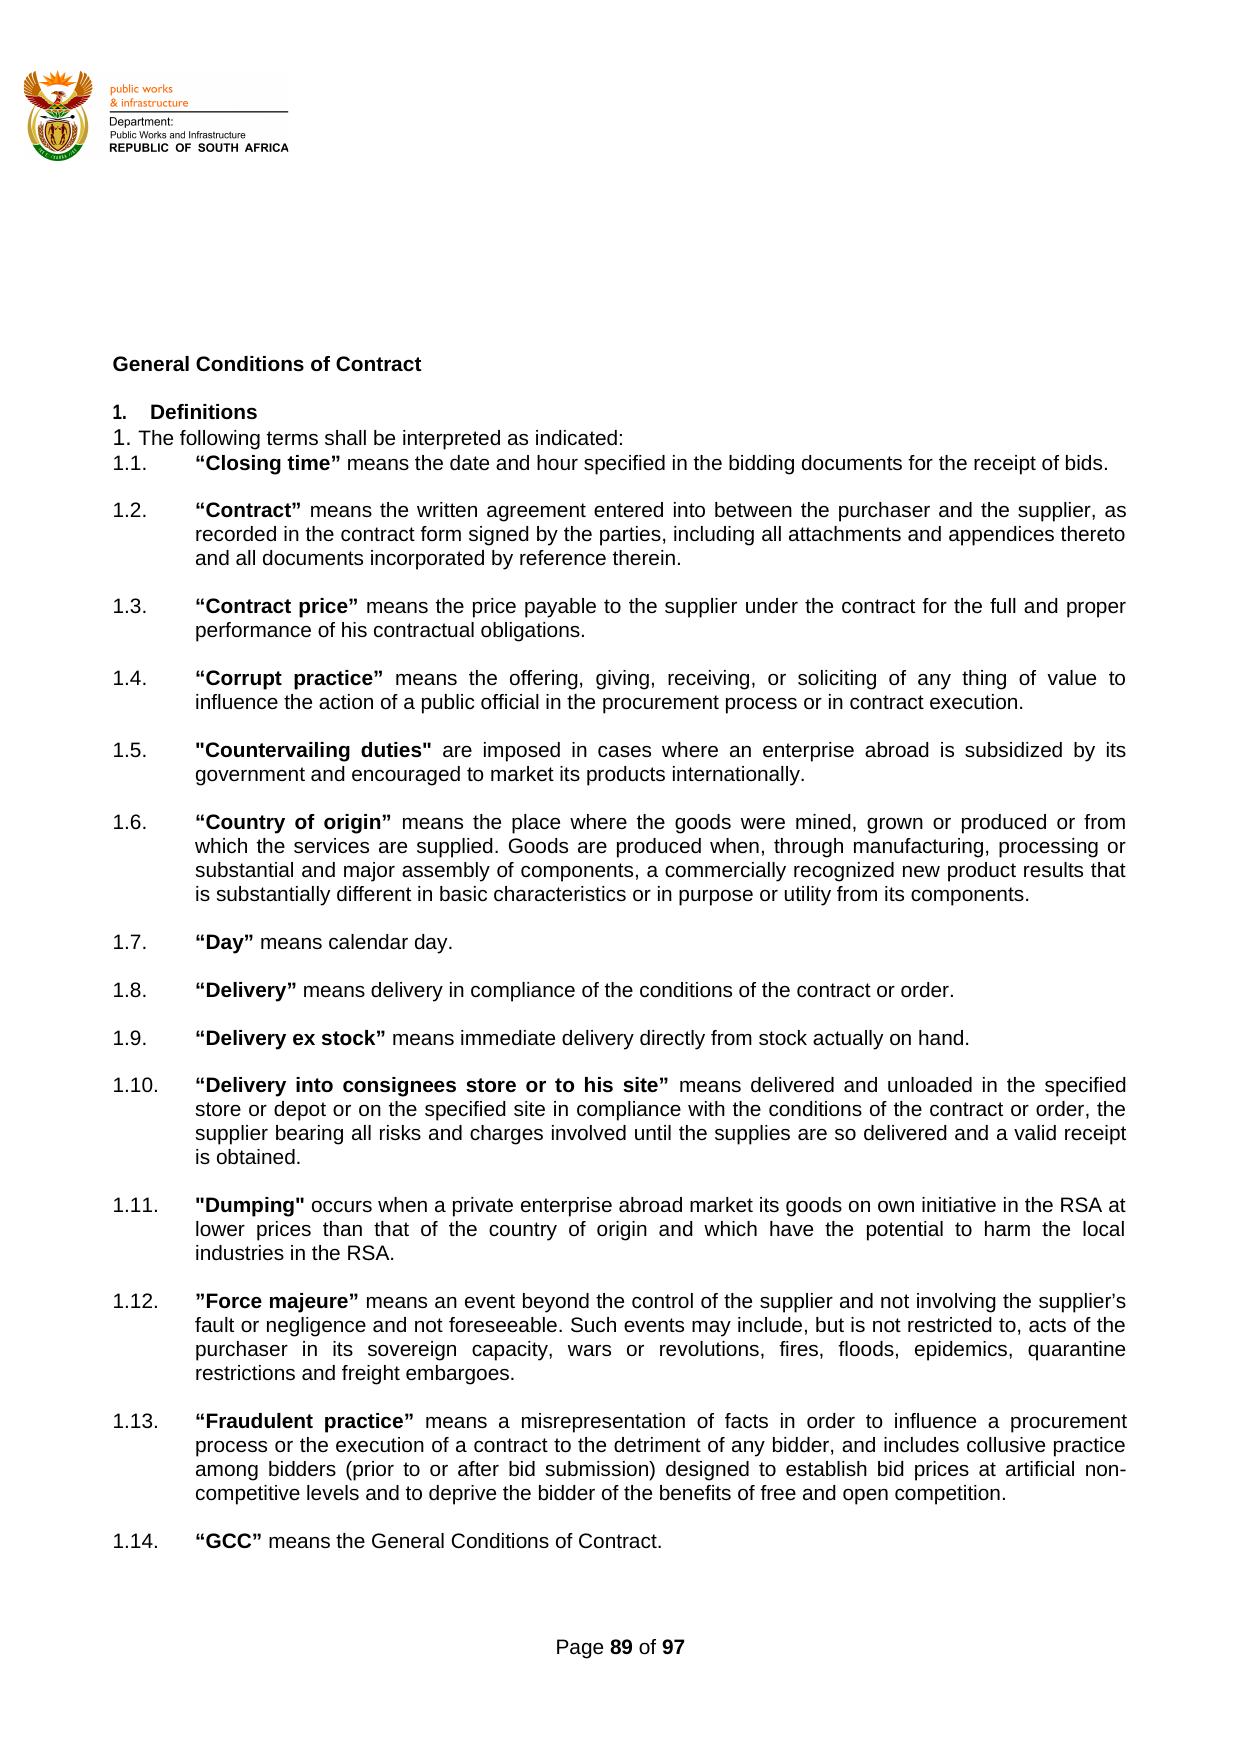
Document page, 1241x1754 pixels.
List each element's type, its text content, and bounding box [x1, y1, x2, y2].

list “Delivery ex stock” means immediate delivery directly from stock actually on hand. [112, 1025, 1128, 1049]
list “Contract price” means the price payable to the supplier under the contract for the full and proper performance of his contractual obligations. [112, 594, 1128, 642]
list “Closing time” means the date and hour specified in the bidding documents for the receipt of bids. [112, 450, 1128, 474]
list Definitions [112, 400, 1128, 424]
list “Contract” means the written agreement entered into between the purchaser and the supplier, as recorded in the contract form signed by the parties, including all attachments and appendices thereto and all documents incorporated by reference therein. [112, 498, 1128, 570]
picture [23, 70, 289, 161]
list “Fraudulent practice” means a misrepresentation of facts in order to influence a procurement process or the execution of a contract to the detriment of any bidder, and includes collusive practice among bidders (prior to or after bid submission) designed to establish bid prices at artificial non-competitive levels and to deprive the bidder of the benefits of free and open competition. [112, 1409, 1128, 1504]
text 1. The following terms shall be interpreted as indicated: [112, 424, 1128, 450]
list “Day” means calendar day. [112, 929, 1128, 953]
list "Dumping" occurs when a private enterprise abroad market its goods on own initiative in the RSA at lower prices than that of the country of origin and which have the potential to harm the local industries in the RSA. [112, 1193, 1128, 1265]
list “GCC” means the General Conditions of Contract. [112, 1528, 1128, 1552]
list ”Force majeure” means an event beyond the control of the supplier and not involving the supplier’s fault or negligence and not foreseeable. Such events may include, but is not restricted to, acts of the purchaser in its sovereign capacity, wars or revolutions, fires, floods, epidemics, quarantine restrictions and freight embargoes. [112, 1289, 1128, 1385]
list “Delivery” means delivery in compliance of the conditions of the contract or order. [112, 977, 1128, 1001]
list “Country of origin” means the place where the goods were mined, grown or produced or from which the services are supplied. Goods are produced when, through manufacturing, processing or substantial and major assembly of components, a commercially recognized new product results that is substantially different in basic characteristics or in purpose or utility from its components. [112, 810, 1128, 906]
list “Corrupt practice” means the offering, giving, receiving, or soliciting of any thing of value to influence the action of a public official in the procurement process or in contract execution. [112, 666, 1128, 714]
list "Countervailing duties" are imposed in cases where an enterprise abroad is subsidized by its government and encouraged to market its products internationally. [112, 738, 1128, 786]
list “Delivery into consignees store or to his site” means delivered and unloaded in the specified store or depot or on the specified site in compliance with the conditions of the contract or order, the supplier bearing all risks and charges involved until the supplies are so delivered and a valid receipt is obtained. [112, 1073, 1128, 1169]
text General Conditions of Contract [112, 352, 1128, 376]
